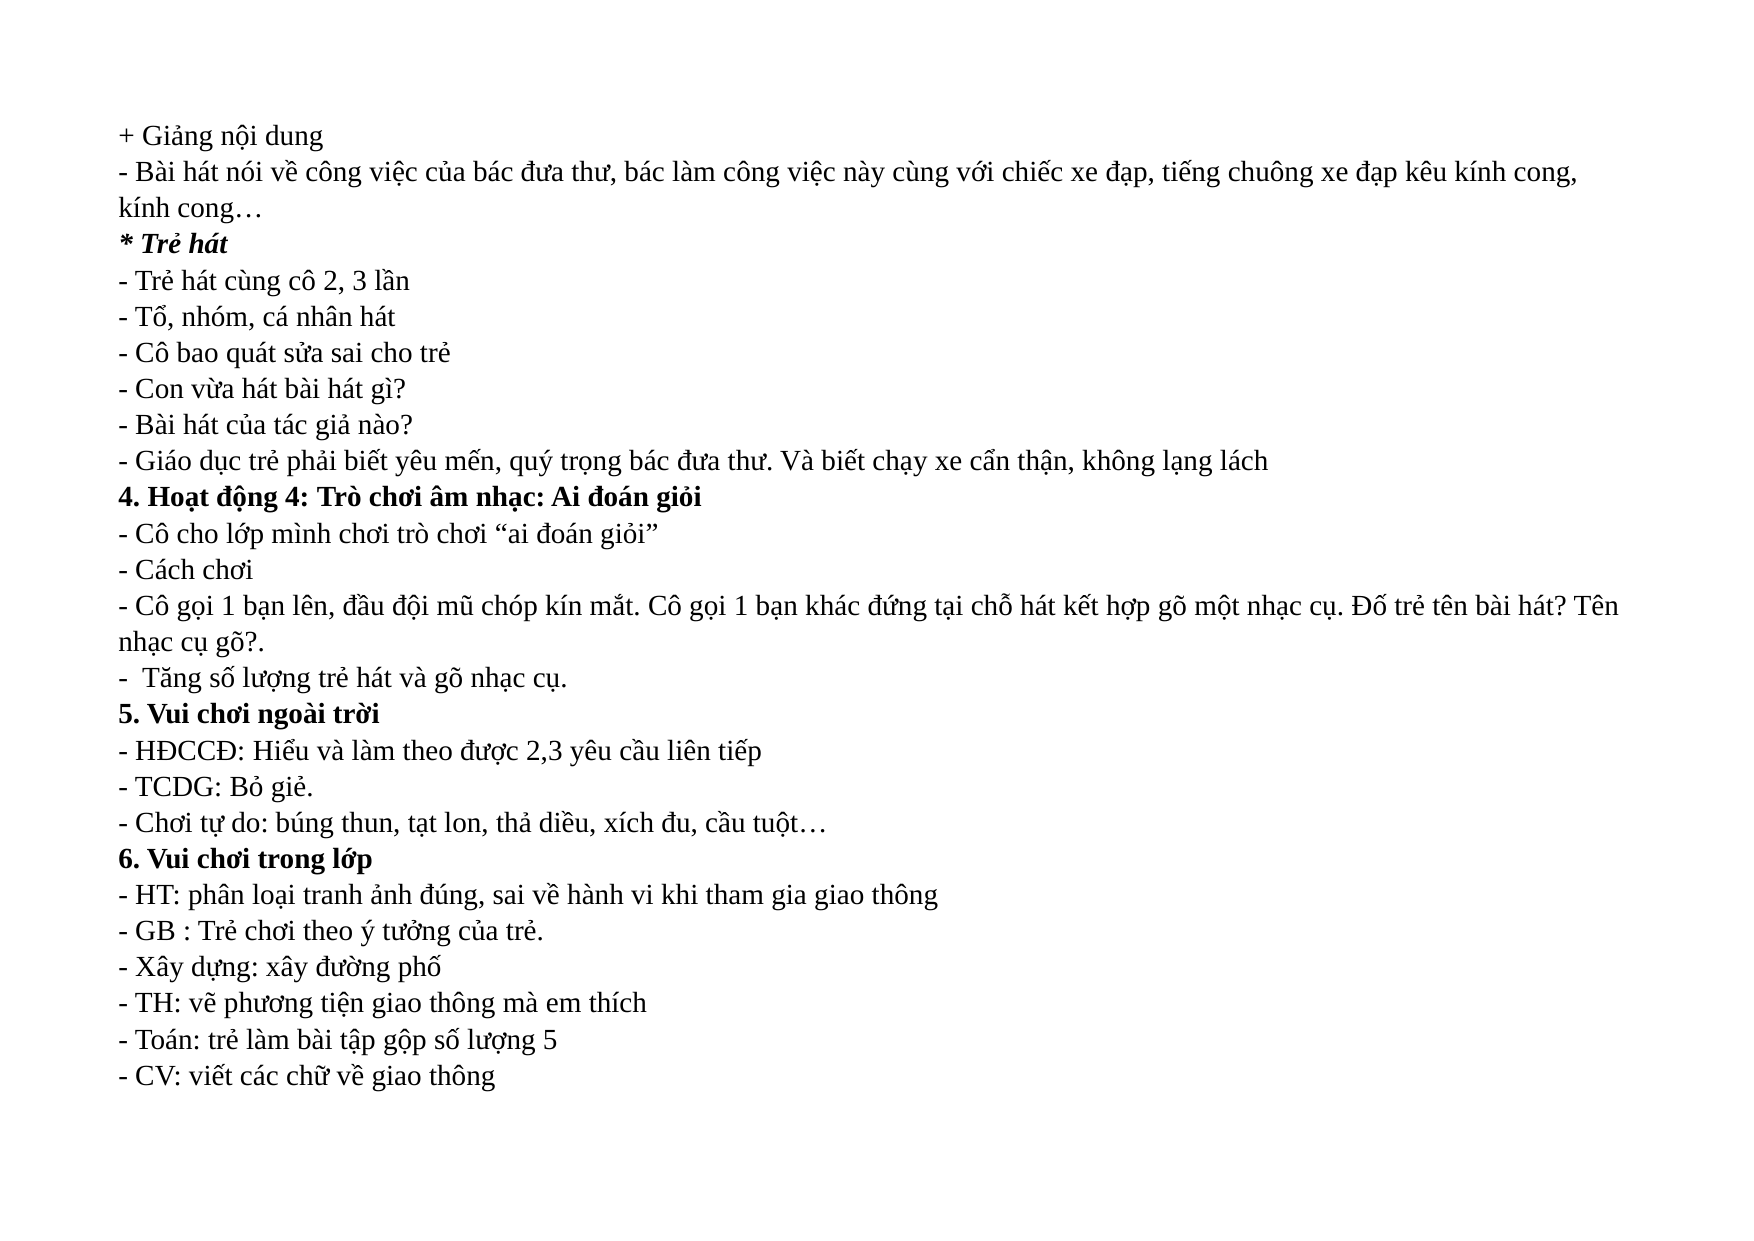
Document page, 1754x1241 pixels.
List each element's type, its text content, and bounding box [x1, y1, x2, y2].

text - HT: phân loại tranh ảnh đúng, sai về hành vi khi tham gia giao thông [118, 877, 1636, 911]
text - Tổ, nhóm, cá nhân hát [118, 299, 1636, 332]
text - Bài hát của tác giả nào? [118, 407, 1636, 441]
text - Cách chơi - Cô gọi 1 bạn lên, đầu đội mũ chóp kín mắt. Cô gọi 1 bạn khác đứng tại chỗ hát kết hợp gõ một nhạc cụ. Đố trẻ tên bài hát? Tên nhạc cụ gõ?. - Tăng số lượng trẻ hát và gõ nhạc cụ. [118, 552, 1636, 694]
text + Giảng nội dung [118, 118, 1636, 152]
text - Trẻ hát cùng cô 2, 3 lần [118, 263, 1636, 296]
text - Cô cho lớp mình chơi trò chơi “ai đoán giỏi” [118, 516, 1636, 549]
text - Xây dựng: xây đường phố [118, 949, 1636, 983]
text - HĐCCĐ: Hiểu và làm theo được 2,3 yêu cầu liên tiếp [118, 733, 1636, 766]
text 6. Vui chơi trong lớp [118, 841, 1636, 874]
text - Bài hát nói về công việc của bác đưa thư, bác làm công việc này cùng với chiếc xe đạp, tiếng chuông xe đạp kêu kính cong, kính cong… [118, 154, 1636, 224]
text - CV: viết các chữ về giao thông [118, 1058, 1636, 1091]
text 4. Hoạt động 4: Trò chơi âm nhạc: Ai đoán giỏi [118, 479, 1636, 513]
text - GB : Trẻ chơi theo ý tưởng của trẻ. [118, 913, 1636, 947]
text - Chơi tự do: búng thun, tạt lon, thả diều, xích đu, cầu tuột… [118, 805, 1636, 838]
text - TCDG: Bỏ giẻ. [118, 769, 1636, 802]
text * Trẻ hát [118, 227, 1636, 260]
text - TH: vẽ phương tiện giao thông mà em thích [118, 986, 1636, 1019]
text - Giáo dục trẻ phải biết yêu mến, quý trọng bác đưa thư. Và biết chạy xe cẩn thận, không lạng lách [118, 443, 1636, 477]
text 5. Vui chơi ngoài trời [118, 696, 1636, 730]
text - Toán: trẻ làm bài tập gộp số lượng 5 [118, 1022, 1636, 1055]
text - Cô bao quát sửa sai cho trẻ [118, 335, 1636, 368]
text - Con vừa hát bài hát gì? [118, 371, 1636, 405]
